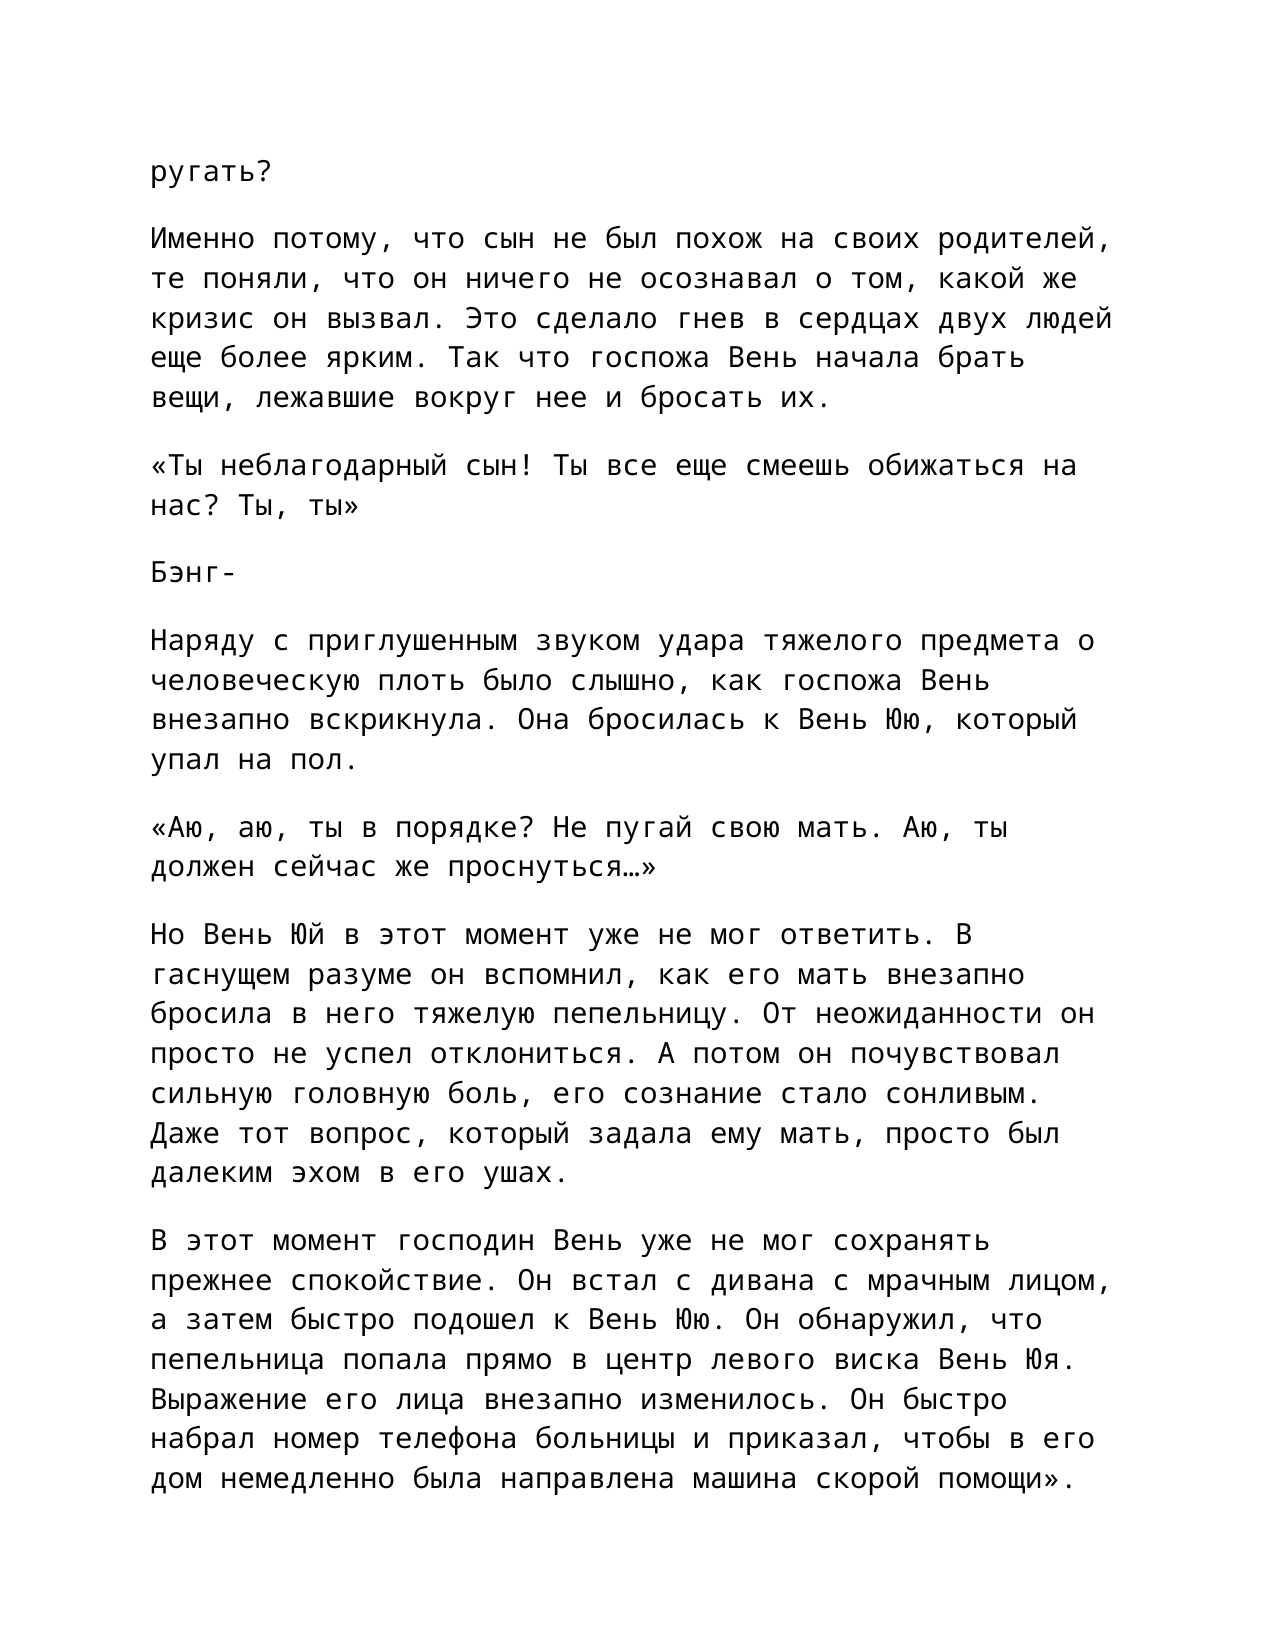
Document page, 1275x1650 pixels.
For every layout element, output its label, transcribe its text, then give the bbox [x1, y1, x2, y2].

text В этот момент господин Вень уже не мог сохранять прежнее спокойствие. Он встал с дивана с мрачным лицом, а затем быстро подошел к Вень Юю. Он обнаружил, что пепельница попала прямо в центр левого виска Вень Юя. Выражение его лица внезапно изменилось. Он быстро набрал номер телефона больницы и приказал, чтобы в его дом немедленно была направлена машина скорой помощи». [150, 1219, 1125, 1497]
text Но Вень Юй в этот момент уже не мог ответить. В гаснущем разуме он вспомнил, как его мать внезапно бросила в него тяжелую пепельницу. От неожиданности он просто не успел отклониться. А потом он почувствовал сильную головную боль, его сознание стало сонливым. Даже тот вопрос, который задала ему мать, просто был далеким эхом в его ушах. [150, 913, 1125, 1191]
text Именно потому, что сын не был похож на своих родителей, те поняли, что он ничего не осознавал о том, какой же кризис он вызвал. Это сделало гнев в сердцах двух людей еще более ярким. Так что госпожа Вень начала брать вещи, лежавшие вокруг нее и бросать их. [150, 218, 1125, 416]
text «Аю, аю, ты в порядке? Не пугай свою мать. Аю, ты должен сейчас же проснуться…» [150, 806, 1125, 885]
text Бэнг- [150, 552, 1125, 591]
text «Ты неблагодарный сын! Ты все еще смеешь обижаться на нас? Ты, ты» [150, 444, 1125, 523]
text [150, 150, 1125, 190]
text Наряду с приглушенным звуком удара тяжелого предмета о человеческую плоть было слышно, как госпожа Вень внезапно вскрикнула. Она бросилась к Вень Юю, который упал на пол. [150, 619, 1125, 778]
